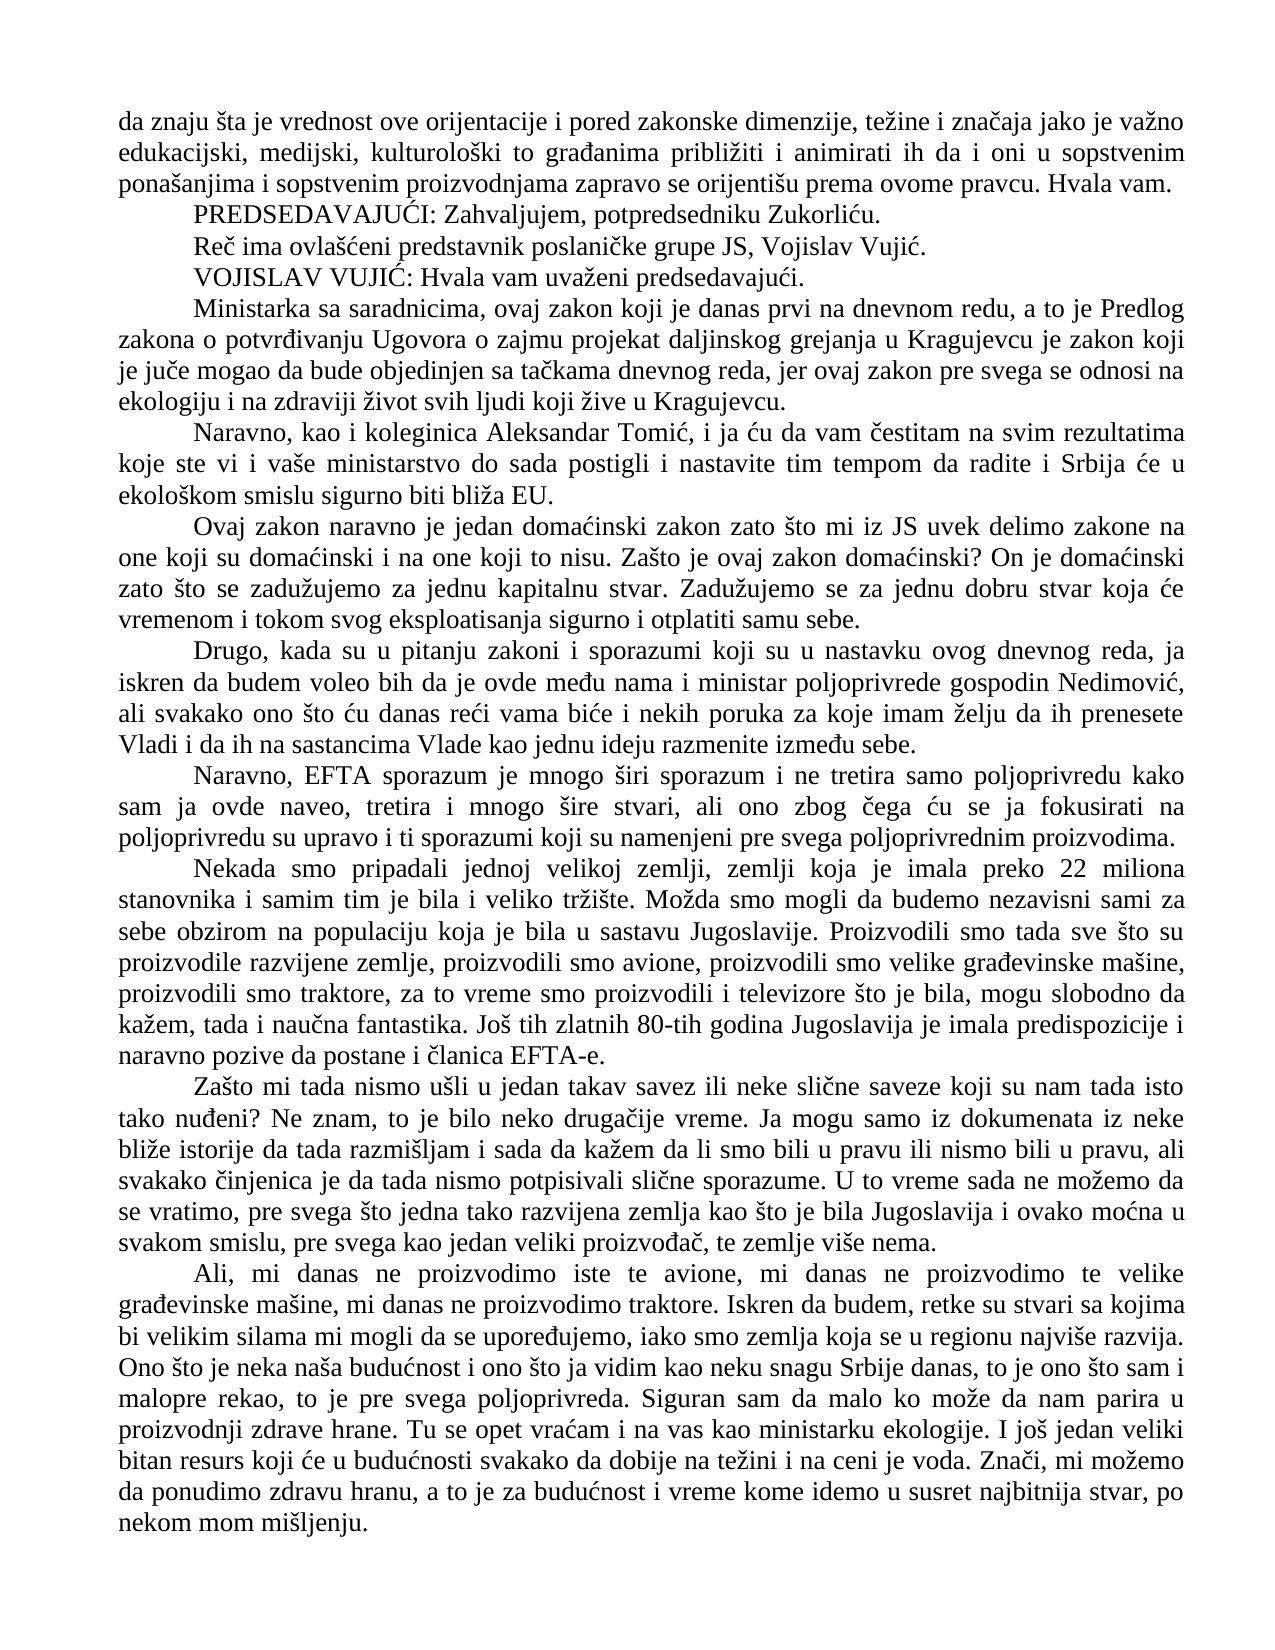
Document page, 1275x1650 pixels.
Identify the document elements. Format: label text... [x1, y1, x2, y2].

text PREDSEDAVAJUĆI: Zahvaljujem, potpredsedniku Zukorliću. [118, 198, 1186, 229]
text VOJISLAV VUJIĆ: Hvala vam uvaženi predsedavajući. [118, 261, 1186, 292]
text Ministarka sa saradnicima, ovaj zakon koji je danas prvi na dnevnom redu, a to je Predlog zakona o potvrđivanju Ugovora o zajmu projekat daljinskog grejanja u Kragujevcu je zakon koji je juče mogao da bude objedinjen sa tačkama dnevnog reda, jer ovaj zakon pre svega se odnosi na ekologiju i na zdraviji život svih ljudi koji žive u Kragujevcu. [118, 292, 1186, 416]
text Ali, mi danas ne proizvodimo iste te avione, mi danas ne proizvodimo te velike građevinske mašine, mi danas ne proizvodimo traktore. Iskren da budem, retke su stvari sa kojima bi velikim silama mi mogli da se upoređujemo, iako smo zemlja koja se u regionu najviše razvija. Ono što je neka naša budućnost i ono što ja vidim kao neku snagu Srbije danas, to je ono što sam i malopre rekao, to je pre svega poljoprivreda. Siguran sam da malo ko može da nam parira u proizvodnji zdrave hrane. Tu se opet vraćam i na vas kao ministarku ekologije. I još jedan veliki bitan resurs koji će u budućnosti svakako da dobije na težini i na ceni je voda. Znači, mi možemo da ponudimo zdravu hranu, a to je za budućnost i vreme kome idemo u susret najbitnija stvar, po nekom mom mišljenju. [118, 1257, 1186, 1538]
text Naravno, kao i koleginica Aleksandar Tomić, i ja ću da vam čestitam na svim rezultatima koje ste vi i vaše ministarstvo do sada postigli i nastavite tim tempom da radite i Srbija će u ekološkom smislu sigurno biti bliža EU. [118, 416, 1186, 510]
text Naravno, EFTA sporazum je mnogo širi sporazum i ne tretira samo poljoprivredu kako sam ja ovde naveo, tretira i mnogo šire stvari, ali ono zbog čega ću se ja fokusirati na poljoprivredu su upravo i ti sporazumi koji su namenjeni pre svega poljoprivrednim proizvodima. [118, 759, 1186, 852]
text Drugo, kada su u pitanju zakoni i sporazumi koji su u nastavku ovog dnevnog reda, ja iskren da budem voleo bih da je ovde među nama i ministar poljoprivrede gospodin Nedimović, ali svakako ono što ću danas reći vama biće i nekih poruka za koje imam želju da ih prenesete Vladi i da ih na sastancima Vlade kao jednu ideju razmenite između sebe. [118, 634, 1186, 759]
text Zašto mi tada nismo ušli u jedan takav savez ili neke slične saveze koji su nam tada isto tako nuđeni? Ne znam, to je bilo neko drugačije vreme. Ja mogu samo iz dokumenata iz neke bliže istorije da tada razmišljam i sada da kažem da li smo bili u pravu ili nismo bili u pravu, ali svakako činjenica je da tada nismo potpisivali slične sporazume. U to vreme sada ne možemo da se vratimo, pre svega što jedna tako razvijena zemlja kao što je bila Jugoslavija i ovako moćna u svakom smislu, pre svega kao jedan veliki proizvođač, te zemlje više nema. [118, 1071, 1186, 1257]
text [118, 105, 1186, 198]
text Reč ima ovlašćeni predstavnik poslaničke grupe JS, Vojislav Vujić. [118, 229, 1186, 261]
text Ovaj zakon naravno je jedan domaćinski zakon zato što mi iz JS uvek delimo zakone na one koji su domaćinski i na one koji to nisu. Zašto je ovaj zakon domaćinski? On je domaćinski zato što se zadužujemo za jednu kapitalnu stvar. Zadužujemo se za jednu dobru stvar koja će vremenom i tokom svog eksploatisanja sigurno i otplatiti samu sebe. [118, 510, 1186, 634]
text Nekada smo pripadali jednoj velikoj zemlji, zemlji koja je imala preko 22 miliona stanovnika i samim tim je bila i veliko tržište. Možda smo mogli da budemo nezavisni sami za sebe obzirom na populaciju koja je bila u sastavu Jugoslavije. Proizvodili smo tada sve što su proizvodile razvijene zemlje, proizvodili smo avione, proizvodili smo velike građevinske mašine, proizvodili smo traktore, za to vreme smo proizvodili i televizore što je bila, mogu slobodno da kažem, tada i naučna fantastika. Još tih zlatnih 80-tih godina Jugoslavija je imala predispozicije i naravno pozive da postane i članica EFTA-e. [118, 852, 1186, 1071]
